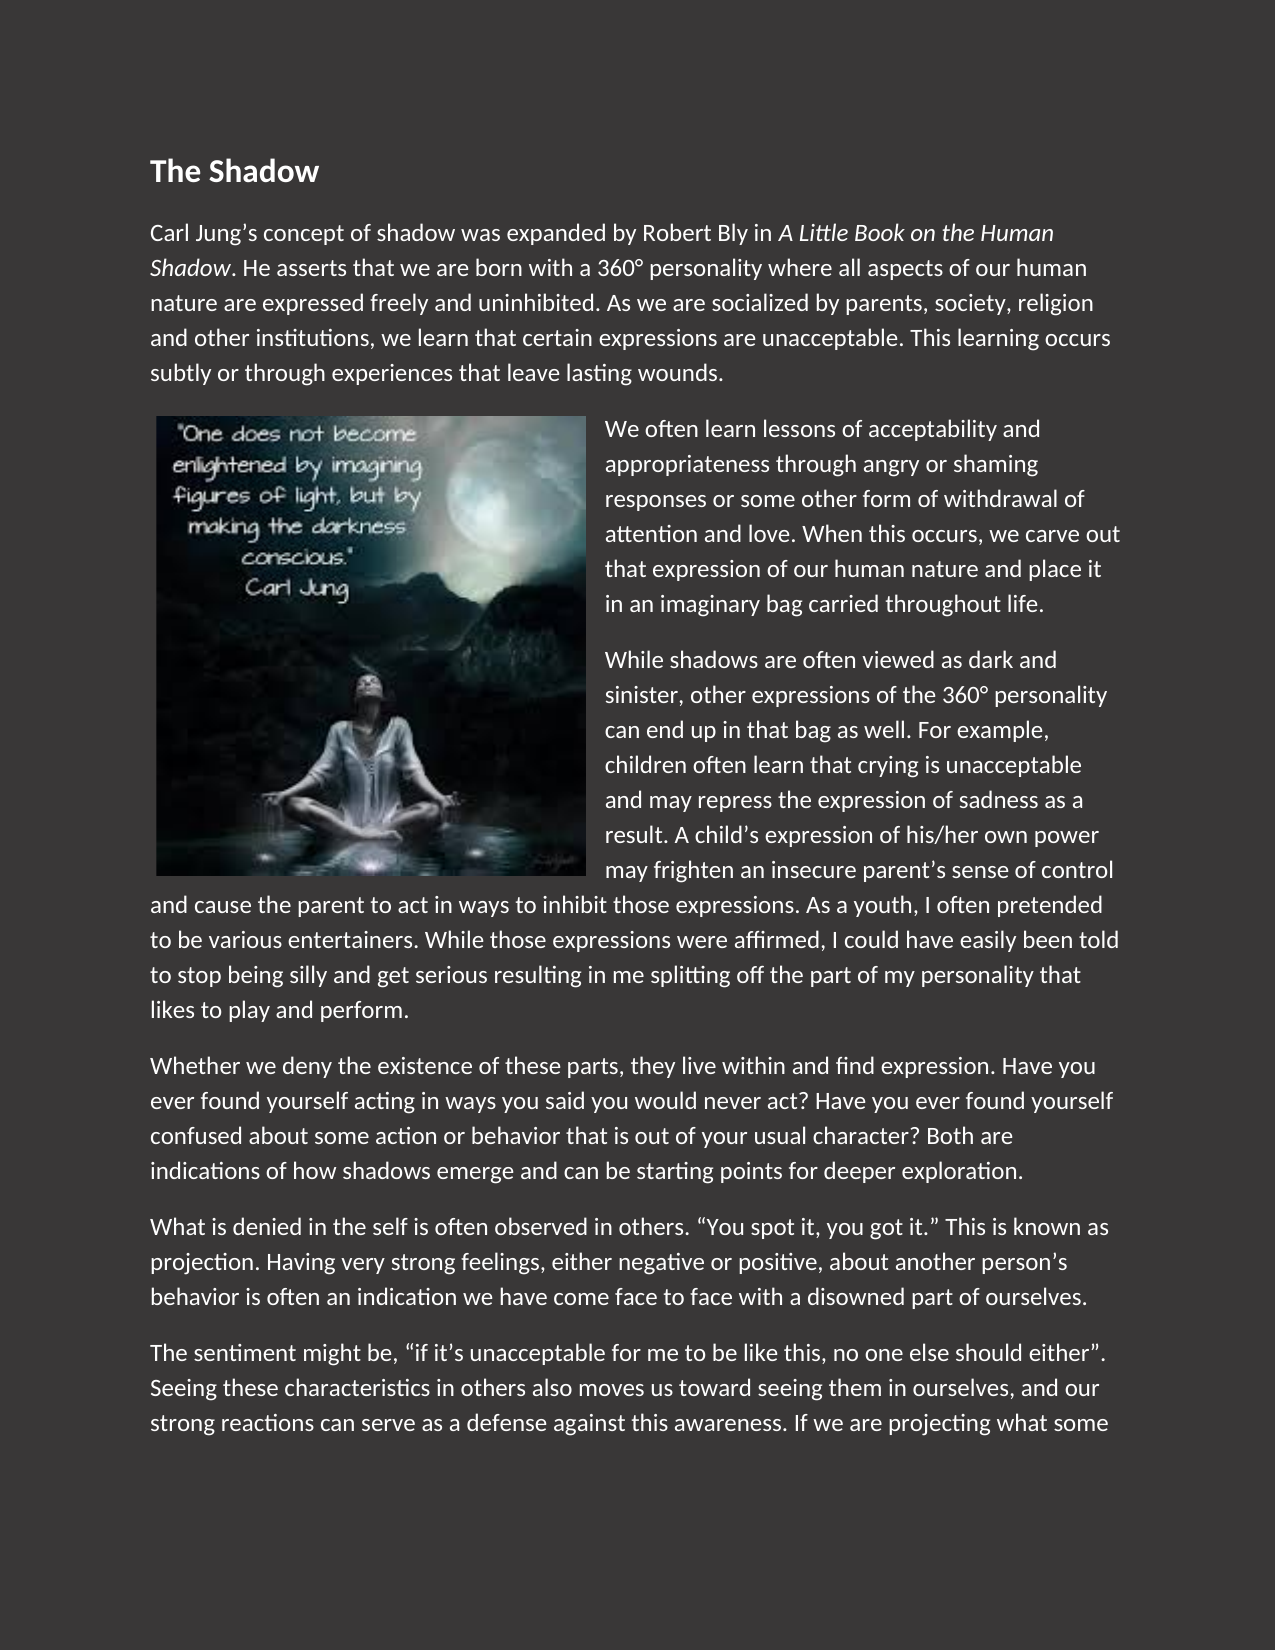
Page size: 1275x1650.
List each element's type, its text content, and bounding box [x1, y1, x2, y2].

picture [156, 416, 586, 876]
text Carl Jung’s concept of shadow was expanded by Robert Bly in A Little Book on the Human Shadow. He asserts that we are born with a 360° personality where all aspects of our human nature are expressed freely and uninhibited. As we are socialized by parents, society, religion and other institutions, we learn that certain expressions are unacceptable. This learning occurs subtly or through experiences that leave lasting wounds. [150, 218, 1125, 388]
text While shadows are often viewed as dark and sinister, other expressions of the 360° personality can end up in that bag as well. For example, children often learn that crying is unacceptable and may repress the expression of sadness as a result. A child’s expression of his/her own power may frighten an insecure parent’s sense of control and cause the parent to act in ways to inhibit those expressions. As a youth, I often pretended to be various entertainers. While those expressions were affirmed, I could have easily been told to stop being silly and get serious resulting in me splitting off the part of my personality that likes to play and perform. [150, 644, 1125, 1025]
text What is denied in the self is often observed in others. “You spot it, you got it.” This is known as projection. Having very strong feelings, either negative or positive, about another person’s behavior is often an indication we have come face to face with a disowned part of ourselves. [150, 1211, 1125, 1311]
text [150, 1337, 1125, 1437]
text We often learn lessons of acceptability and appropriateness through angry or shaming responses or some other form of withdrawal of attention and love. When this occurs, we carve out that expression of our human nature and place it in an imaginary bag carried throughout life. [150, 413, 1125, 619]
text The Shadow [150, 150, 1125, 191]
text Whether we deny the existence of these parts, they live within and find expression. Have you ever found yourself acting in ways you said you would never act? Have you ever found yourself confused about some action or behavior that is out of your usual character? Both are indications of how shadows emerge and can be starting points for deeper exploration. [150, 1050, 1125, 1186]
